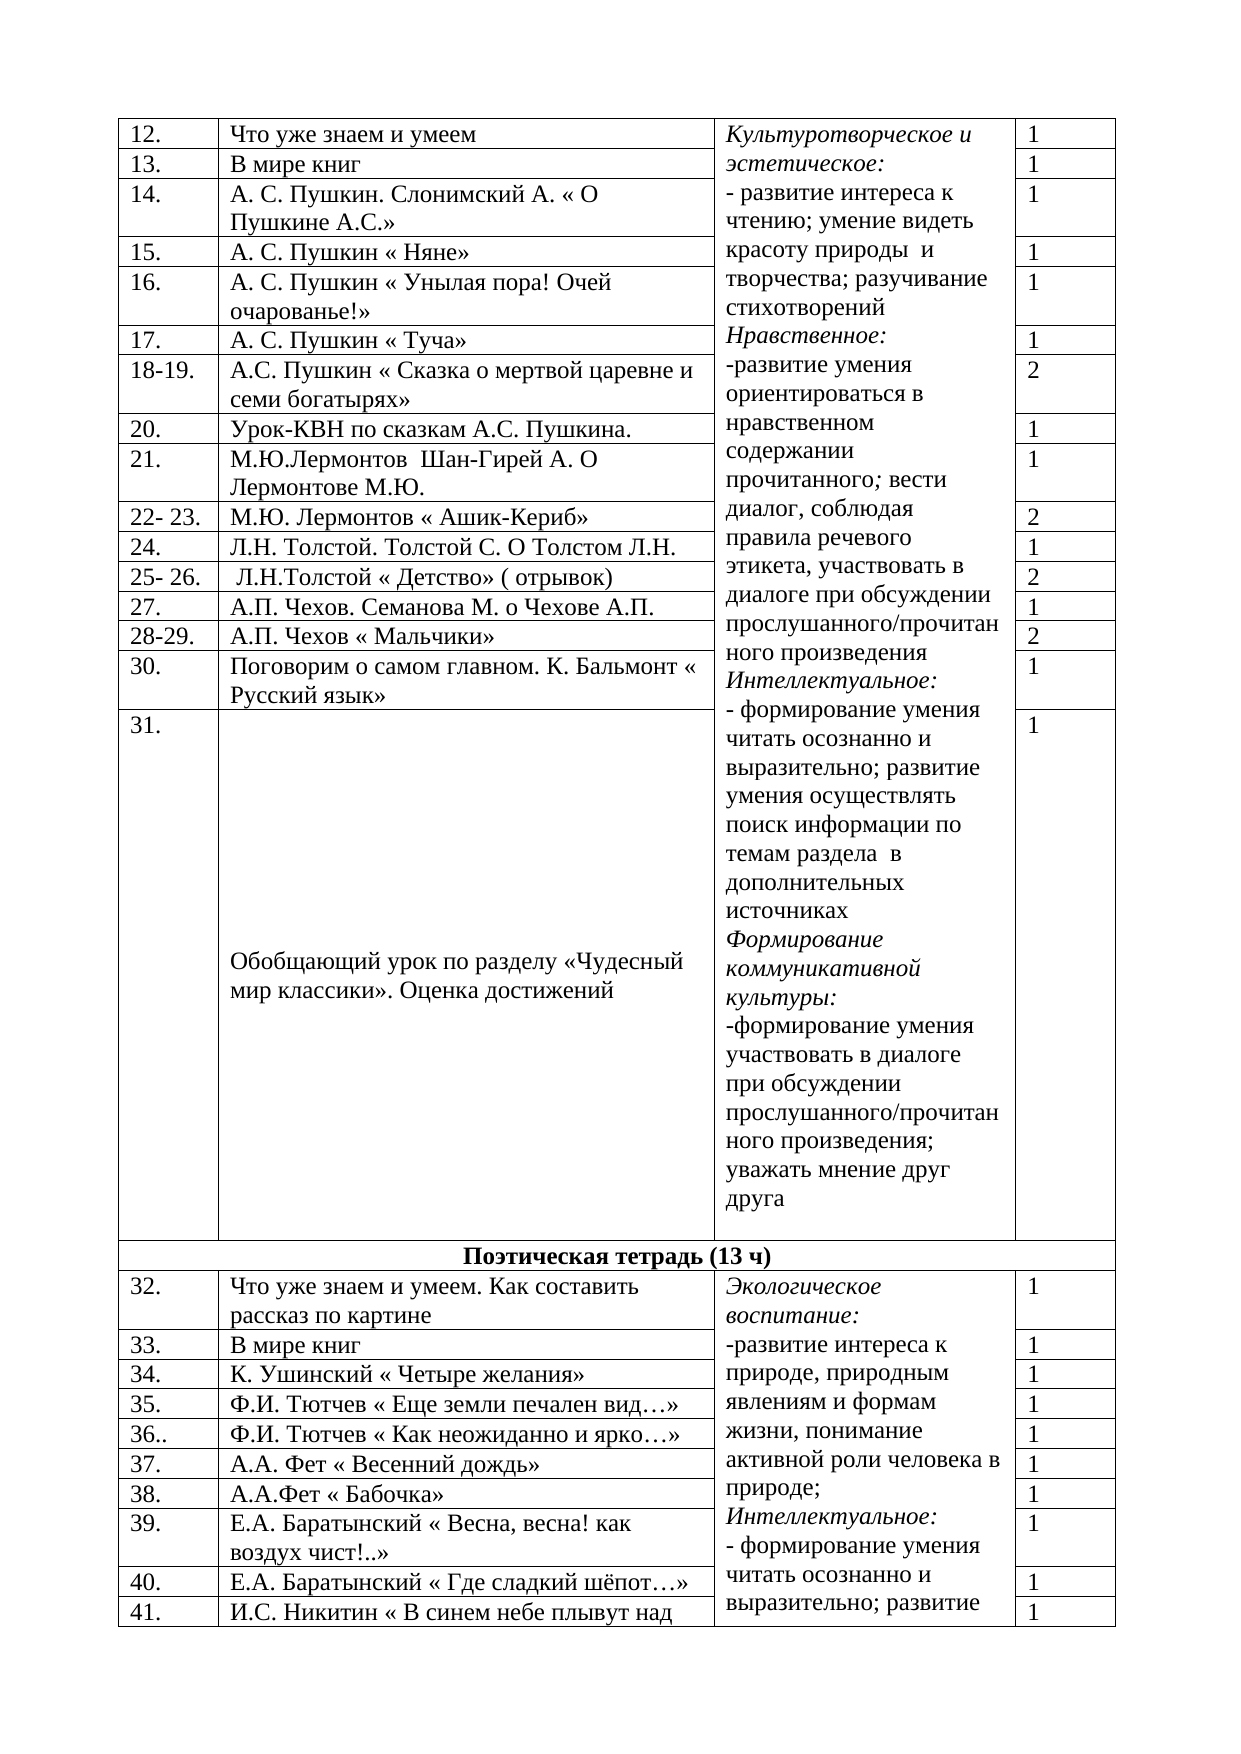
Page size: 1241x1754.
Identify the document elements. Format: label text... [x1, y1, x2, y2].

table_cell 1 [1016, 1509, 1115, 1566]
table_cell 38. [119, 1479, 218, 1507]
table_cell В мире книг [219, 1330, 714, 1358]
table_cell Е.А. Баратынский « Весна, весна! как воздух чист!..» [219, 1509, 714, 1566]
table_cell 1 [1016, 1479, 1115, 1507]
table_cell 27. [119, 592, 218, 620]
table_cell Урок-КВН по сказкам А.С. Пушкина. [219, 414, 714, 443]
table_cell 37. [119, 1449, 218, 1478]
table_cell Л.Н.Толстой « Детство» ( отрывок) [219, 562, 714, 591]
table_cell Поговорим о самом главном. К. Бальмонт « Русский язык» [219, 651, 714, 709]
table_cell 1 [1016, 1271, 1115, 1329]
table_cell 1 [1016, 1360, 1115, 1388]
table_cell Поэтическая тетрадь (13 ч) [119, 1241, 1115, 1270]
table_cell 24. [119, 532, 218, 561]
table_cell 21. [119, 444, 218, 501]
table_cell А.А.Фет « Бабочка» [219, 1479, 714, 1507]
table_cell 20. [119, 414, 218, 443]
table_cell Что уже знаем и умеем [219, 119, 714, 148]
table_cell 30. [119, 651, 218, 709]
table_cell 1 [1016, 1389, 1115, 1418]
table_cell А.П. Чехов. Семанова М. о Чехове А.П. [219, 592, 714, 620]
table_cell К. Ушинский « Четыре желания» [219, 1360, 714, 1388]
table_cell 31. [119, 710, 218, 1240]
table_cell 35. [119, 1389, 218, 1418]
table_cell 2 [1016, 562, 1115, 591]
table_cell Ф.И. Тютчев « Еще земли печален вид…» [219, 1389, 714, 1418]
table_cell 1 [1016, 444, 1115, 501]
table_cell В мире книг [219, 149, 714, 178]
table_cell 39. [119, 1509, 218, 1566]
table_cell А. С. Пушкин. Слонимский А. « О Пушкине А.С.» [219, 179, 714, 236]
table_cell 36.. [119, 1419, 218, 1448]
table_cell 17. [119, 326, 218, 354]
table_cell 1 [1016, 532, 1115, 561]
table_cell 32. [119, 1271, 218, 1329]
table_cell М.Ю. Лермонтов « Ашик-Кериб» [219, 502, 714, 531]
table_cell Е.А. Баратынский « Где сладкий шёпот…» [219, 1567, 714, 1596]
table_cell 1 [1016, 651, 1115, 709]
table_cell А. С. Пушкин « Унылая пора! Очей очарованье!» [219, 267, 714, 324]
table_cell 1 [1016, 149, 1115, 178]
table_cell 1 [1016, 326, 1115, 354]
table_cell Культуротворческое и эстетическое: - развитие интереса к чтению; умение видеть красоту природы и творчества; разучивание стихотворений Нравственное: -развитие умения ориентироваться в нравственном содержании прочитанного; вести диалог, соблюдая правила речевого этикета, участвовать в диалоге при обсуждении прослушанного/прочитанного произведения Интеллектуальное: - формирование умения читать осознанно и выразительно; развитие умения осуществлять поиск информации по темам раздела в дополнительных источниках Формирование коммуникативной культуры: -формирование умения участвовать в диалоге при обсуждении прослушанного/прочитанного произведения; уважать мнение друг друга [715, 119, 1015, 1240]
table_cell Что уже знаем и умеем. Как составить рассказ по картине [219, 1271, 714, 1329]
table_cell Л.Н. Толстой. Толстой С. О Толстом Л.Н. [219, 532, 714, 561]
table_cell 14. [119, 179, 218, 236]
table_cell 1 [1016, 1567, 1115, 1596]
table_cell 13. [119, 149, 218, 178]
table_cell А.А. Фет « Весенний дождь» [219, 1449, 714, 1478]
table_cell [219, 1597, 714, 1626]
table_cell 2 [1016, 502, 1115, 531]
table_cell 25- 26. [119, 562, 218, 591]
table_cell 1 [1016, 592, 1115, 620]
table_cell 1 [1016, 710, 1115, 1240]
table_cell Ф.И. Тютчев « Как неожиданно и ярко…» [219, 1419, 714, 1448]
table_cell 1 [1016, 1597, 1115, 1626]
table_cell 1 [1016, 414, 1115, 443]
table_cell 1 [1016, 1330, 1115, 1358]
table_cell 1 [1016, 1419, 1115, 1448]
table_cell 40. [119, 1567, 218, 1596]
table_cell 1 [1016, 1449, 1115, 1478]
table_cell 15. [119, 237, 218, 266]
table_cell 2 [1016, 621, 1115, 650]
table_cell 1 [1016, 267, 1115, 324]
table_cell 12. [119, 119, 218, 148]
table_cell А.П. Чехов « Мальчики» [219, 621, 714, 650]
table_cell 18-19. [119, 355, 218, 413]
table_cell 1 [1016, 237, 1115, 266]
table_cell 41. [119, 1597, 218, 1626]
table_cell А.С. Пушкин « Сказка о мертвой царевне и семи богатырях» [219, 355, 714, 413]
table_cell 2 [1016, 355, 1115, 413]
table_cell 28-29. [119, 621, 218, 650]
table_cell Обобщающий урок по разделу «Чудесный мир классики». Оценка достижений [219, 710, 714, 1240]
table_cell 34. [119, 1360, 218, 1388]
table_cell 1 [1016, 119, 1115, 148]
table_cell 1 [1016, 179, 1115, 236]
table_cell М.Ю.Лермонтов Шан-Гирей А. О Лермонтове М.Ю. [219, 444, 714, 501]
table_cell Экологическое воспитание: -развитие интереса к природе, природным явлениям и формам жизни, понимание активной роли человека в природе; Интеллектуальное: - формирование умения читать осознанно и выразительно; развитие умения осуществлять поиск дополнительной информации; отбирать средства художественной выразительности для создания картин природы Формирование коммуникативной культуры: -формирование умения участвовать в диалоге при обсуждении прослушанного/прочитанного произведения ; уважать мнение друг друга [715, 1271, 1015, 1626]
table_cell 33. [119, 1330, 218, 1358]
table_cell 22- 23. [119, 502, 218, 531]
table_cell 16. [119, 267, 218, 324]
table_cell А. С. Пушкин « Туча» [219, 326, 714, 354]
table_cell А. С. Пушкин « Няне» [219, 237, 714, 266]
